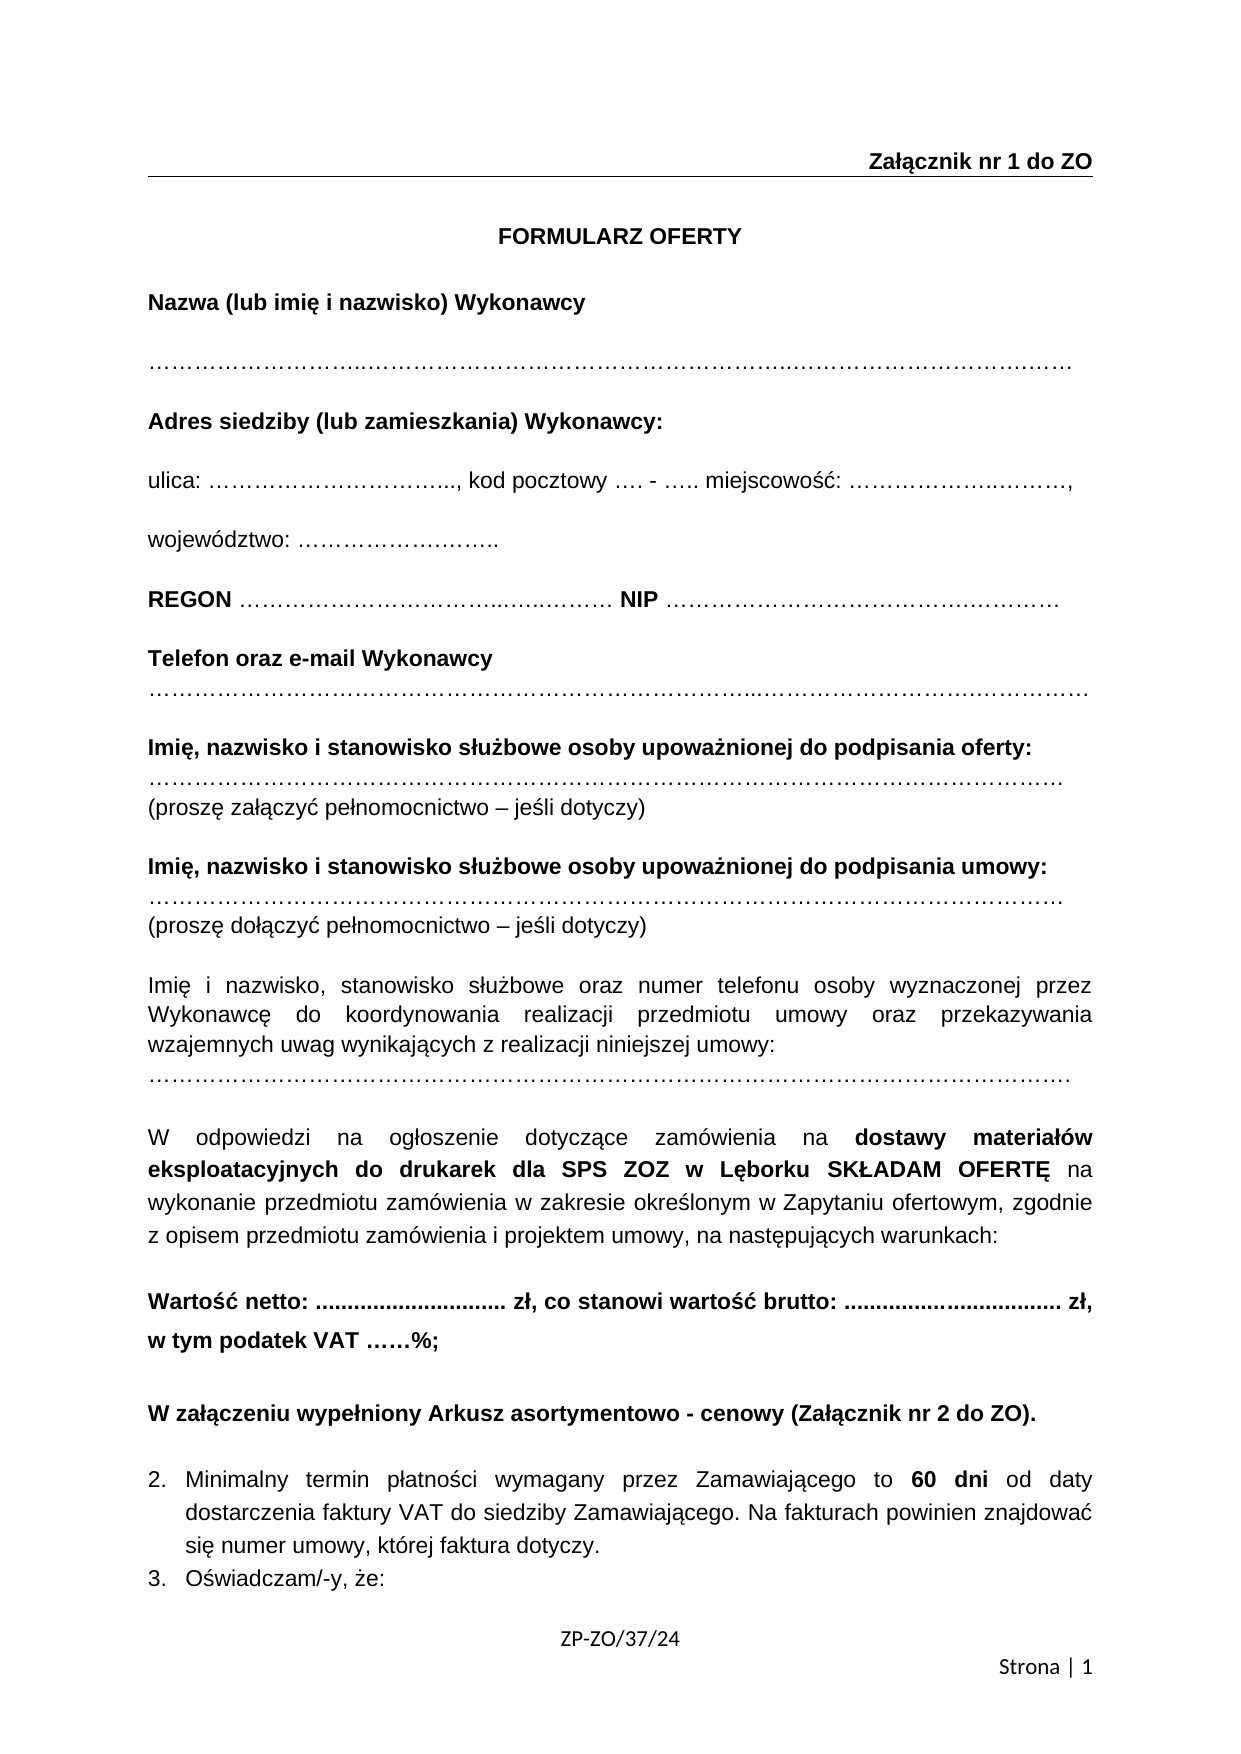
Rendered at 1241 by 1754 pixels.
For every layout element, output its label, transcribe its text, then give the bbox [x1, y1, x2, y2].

text (proszę dołączyć pełnomocnictwo – jeśli dotyczy) [148, 912, 1093, 939]
text Nazwa (lub imię i nazwisko) Wykonawcy [148, 289, 1093, 315]
text ……………………………………………………………………...……………………….…………… [148, 675, 1093, 701]
text Imię, nazwisko i stanowisko służbowe osoby upoważnionej do podpisania oferty: [148, 734, 1093, 761]
text Załącznik nr 1 do ZO [148, 148, 1093, 176]
text FORMULARZ OFERTY [148, 223, 1093, 249]
text REGON ……………………………...…..……… NIP ………………………………….………… [148, 586, 1093, 612]
text województwo: ……………….…….. [148, 526, 1093, 553]
list Oświadczam/-y, że: [148, 1564, 1093, 1591]
list Minimalny termin płatności wymagany przez Zamawiającego to 60 dni od daty dostarczenia faktury VAT do siedziby Zamawiającego. Na fakturach powinien znajdować się numer umowy, której faktura dotyczy. [148, 1466, 1093, 1558]
text ………………………..………………………………………………..………………………….…… [148, 348, 1093, 375]
text W odpowiedzi na ogłoszenie dotyczące zamówienia na dostawy materiałów eksploatacyjnych do drukarek dla SPS ZOZ w Lęborku SKŁADAM OFERTĘ na wykonanie przedmiotu zamówienia w zakresie określonym w Zapytaniu ofertowym, zgodnie z opisem przedmiotu zamówienia i projektem umowy, na następujących warunkach: [148, 1123, 1093, 1248]
text Adres siedziby (lub zamieszkania) Wykonawcy: [148, 408, 1093, 434]
text (proszę załączyć pełnomocnictwo – jeśli dotyczy) [148, 794, 1093, 820]
text ulica: …………………………..., kod pocztowy …. - ….. miejscowość: ………………..………, [148, 467, 1093, 493]
text Imię i nazwisko, stanowisko służbowe oraz numer telefonu osoby wyznaczonej przez Wykonawcę do koordynowania realizacji przedmiotu umowy oraz przekazywania wzajemnych uwag wynikających z realizacji niniejszej umowy: [148, 972, 1093, 1057]
text Wartość netto: .............................. zł, co stanowi wartość brutto: .................................. zł, w tym podatek VAT ……%; [148, 1288, 1093, 1354]
text ………………………………………………………………………………………………………… [148, 764, 1093, 790]
text ………………………………………………………………………………………………………… [148, 883, 1093, 909]
text …………………………………………………………………………………………………………. [148, 1061, 1093, 1087]
text Telefon oraz e-mail Wykonawcy [148, 645, 1093, 672]
text Imię, nazwisko i stanowisko służbowe osoby upoważnionej do podpisania umowy: [148, 853, 1093, 879]
text W załączeniu wypełniony Arkusz asortymentowo - cenowy (Załącznik nr 2 do ZO). [148, 1400, 1093, 1426]
